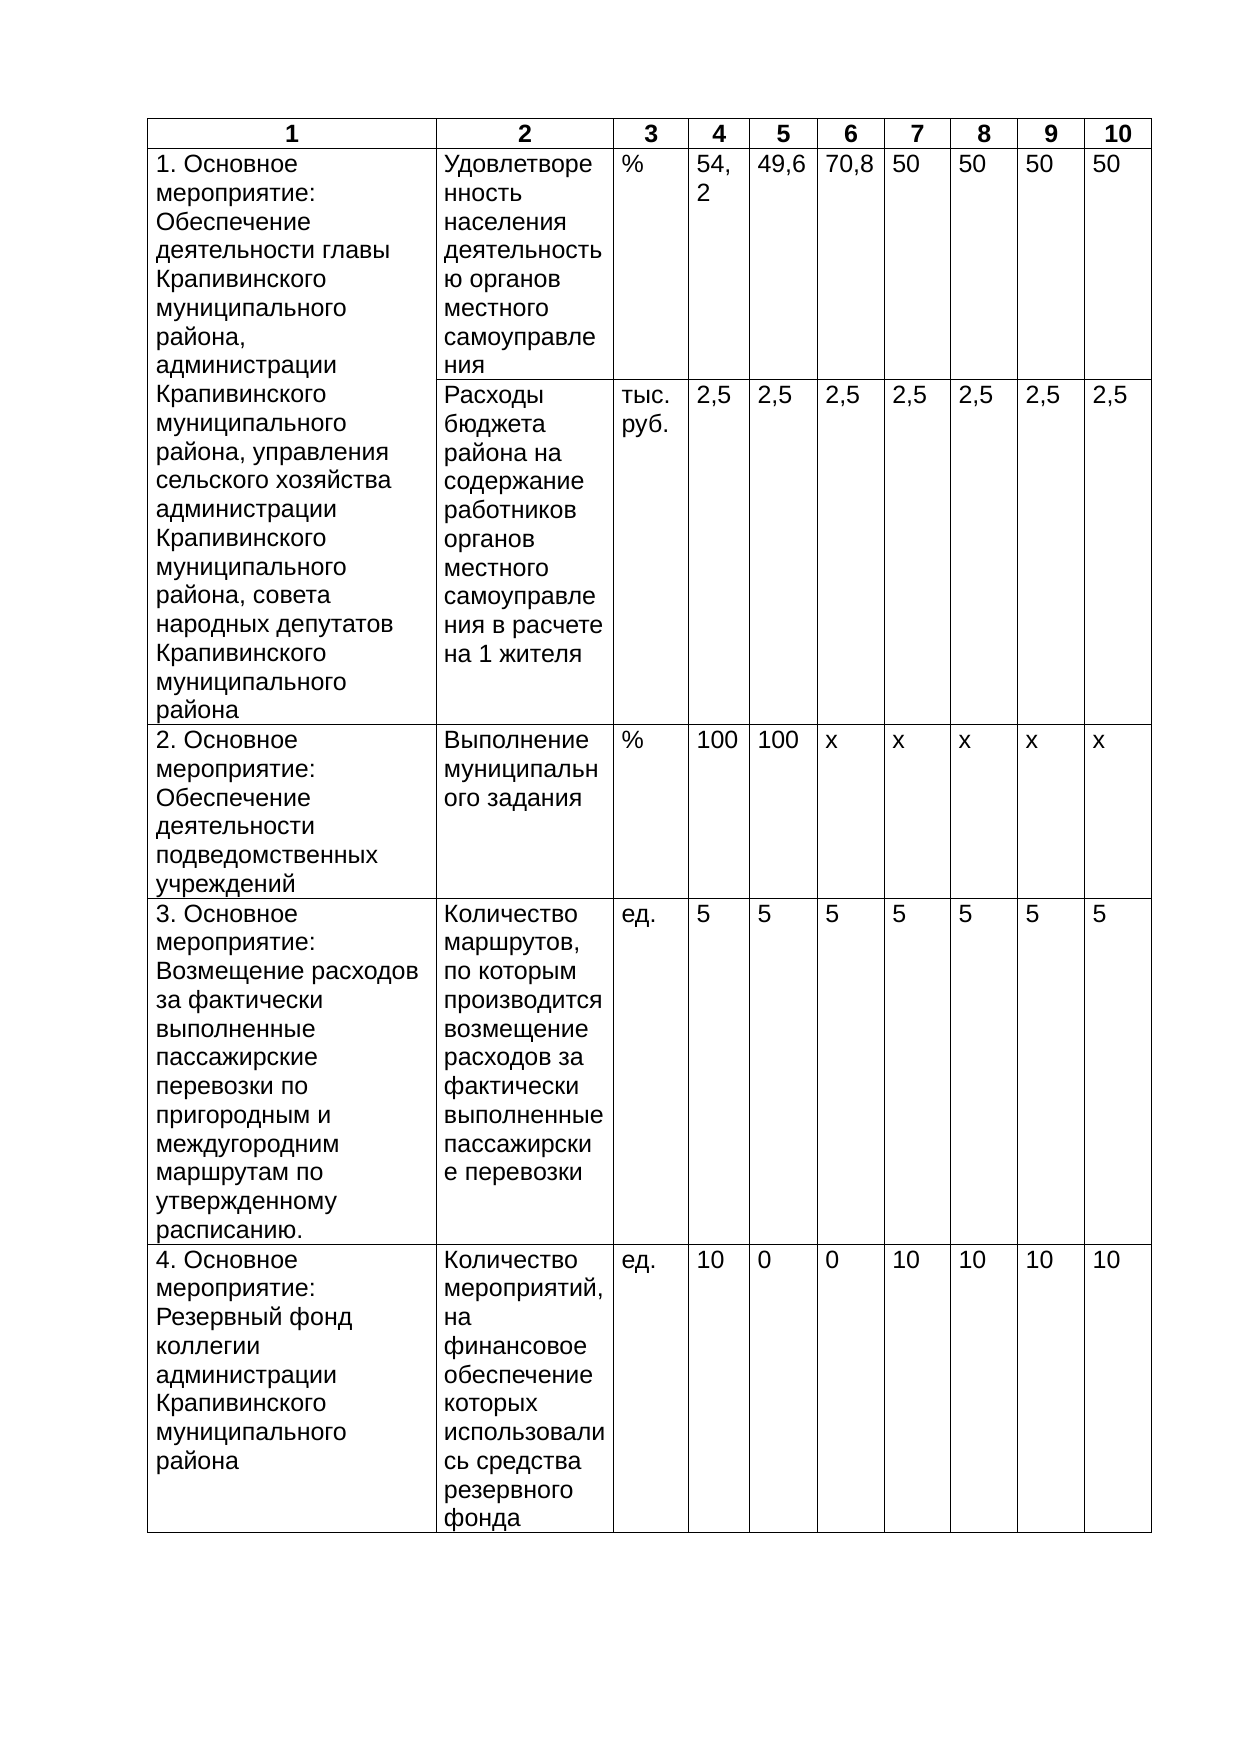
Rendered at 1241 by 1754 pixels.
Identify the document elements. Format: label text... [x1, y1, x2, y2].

table_cell 10 [885, 1245, 950, 1532]
table_cell 10 [1018, 1245, 1084, 1532]
table_header 1 [148, 119, 436, 148]
table_header 8 [951, 119, 1017, 148]
table_cell ед. [614, 899, 688, 1243]
table_cell 10 [1085, 1245, 1151, 1532]
table_header 4 [689, 119, 749, 148]
table_cell 50 [951, 149, 1017, 379]
table_cell х [818, 725, 884, 897]
table_cell % [614, 149, 688, 379]
table_cell 5 [885, 899, 950, 1243]
table_cell 2,5 [818, 380, 884, 724]
table_cell 2,5 [885, 380, 950, 724]
table_cell 2. Основное мероприятие: Обеспечение деятельности подведомственных учреждений [148, 725, 436, 897]
table_cell х [1085, 725, 1151, 897]
table_cell 5 [750, 899, 817, 1243]
table_cell Расходы бюджета района на содержание работников органов местного самоуправления в расчете на 1 жителя [437, 380, 613, 724]
table_cell 5 [1018, 899, 1084, 1243]
table_cell 70,8 [818, 149, 884, 379]
table_cell х [885, 725, 950, 897]
table_cell 2,5 [750, 380, 817, 724]
table_cell 2,5 [689, 380, 749, 724]
table_cell 0 [818, 1245, 884, 1532]
table_cell 2,5 [1018, 380, 1084, 724]
table_header 7 [885, 119, 950, 148]
table_cell 4. Основное мероприятие: Резервный фонд коллегии администрации Крапивинского муниципального района [148, 1245, 436, 1532]
table_header 2 [437, 119, 613, 148]
table_cell 50 [885, 149, 950, 379]
table_cell 5 [951, 899, 1017, 1243]
table_cell % [614, 725, 688, 897]
table_cell Выполнение муниципального задания [437, 725, 613, 897]
table_cell 3. Основное мероприятие: Возмещение расходов за фактически выполненные пассажирские перевозки по пригородным и междугородним маршрутам по утвержденному расписанию. [148, 899, 436, 1243]
table_cell Количество маршрутов, по которым производится возмещение расходов за фактически выполненные пассажирские перевозки [437, 899, 613, 1243]
table_cell 5 [818, 899, 884, 1243]
table_cell 50 [1085, 149, 1151, 379]
table_cell 54,2 [689, 149, 749, 379]
table_cell 100 [750, 725, 817, 897]
table_cell 2,5 [951, 380, 1017, 724]
table_cell 0 [750, 1245, 817, 1532]
table_cell Количество мероприятий, на финансовое обеспечение которых использовались средства резервного фонда [437, 1245, 613, 1532]
table_header 5 [750, 119, 817, 148]
table_cell х [1018, 725, 1084, 897]
table_cell 50 [1018, 149, 1084, 379]
table_cell тыс.руб. [614, 380, 688, 724]
table_cell 100 [689, 725, 749, 897]
table_header 6 [818, 119, 884, 148]
table_cell 1. Основное мероприятие: Обеспечение деятельности главы Крапивинского муниципального района, администрации Крапивинского муниципального района, управления сельского хозяйства администрации Крапивинского муниципального района, совета народных депутатов Крапивинского муниципального района [148, 149, 436, 724]
table_cell х [951, 725, 1017, 897]
table_cell 5 [1085, 899, 1151, 1243]
table_cell 49,6 [750, 149, 817, 379]
table_cell 10 [689, 1245, 749, 1532]
table_cell ед. [614, 1245, 688, 1532]
table_cell 10 [951, 1245, 1017, 1532]
table_header 3 [614, 119, 688, 148]
table_cell Удовлетворенность населения деятельностью органов местного самоуправления [437, 149, 613, 379]
table_header 9 [1018, 119, 1084, 148]
table_header 10 [1085, 119, 1151, 148]
table_cell 2,5 [1085, 380, 1151, 724]
table_cell 5 [689, 899, 749, 1243]
